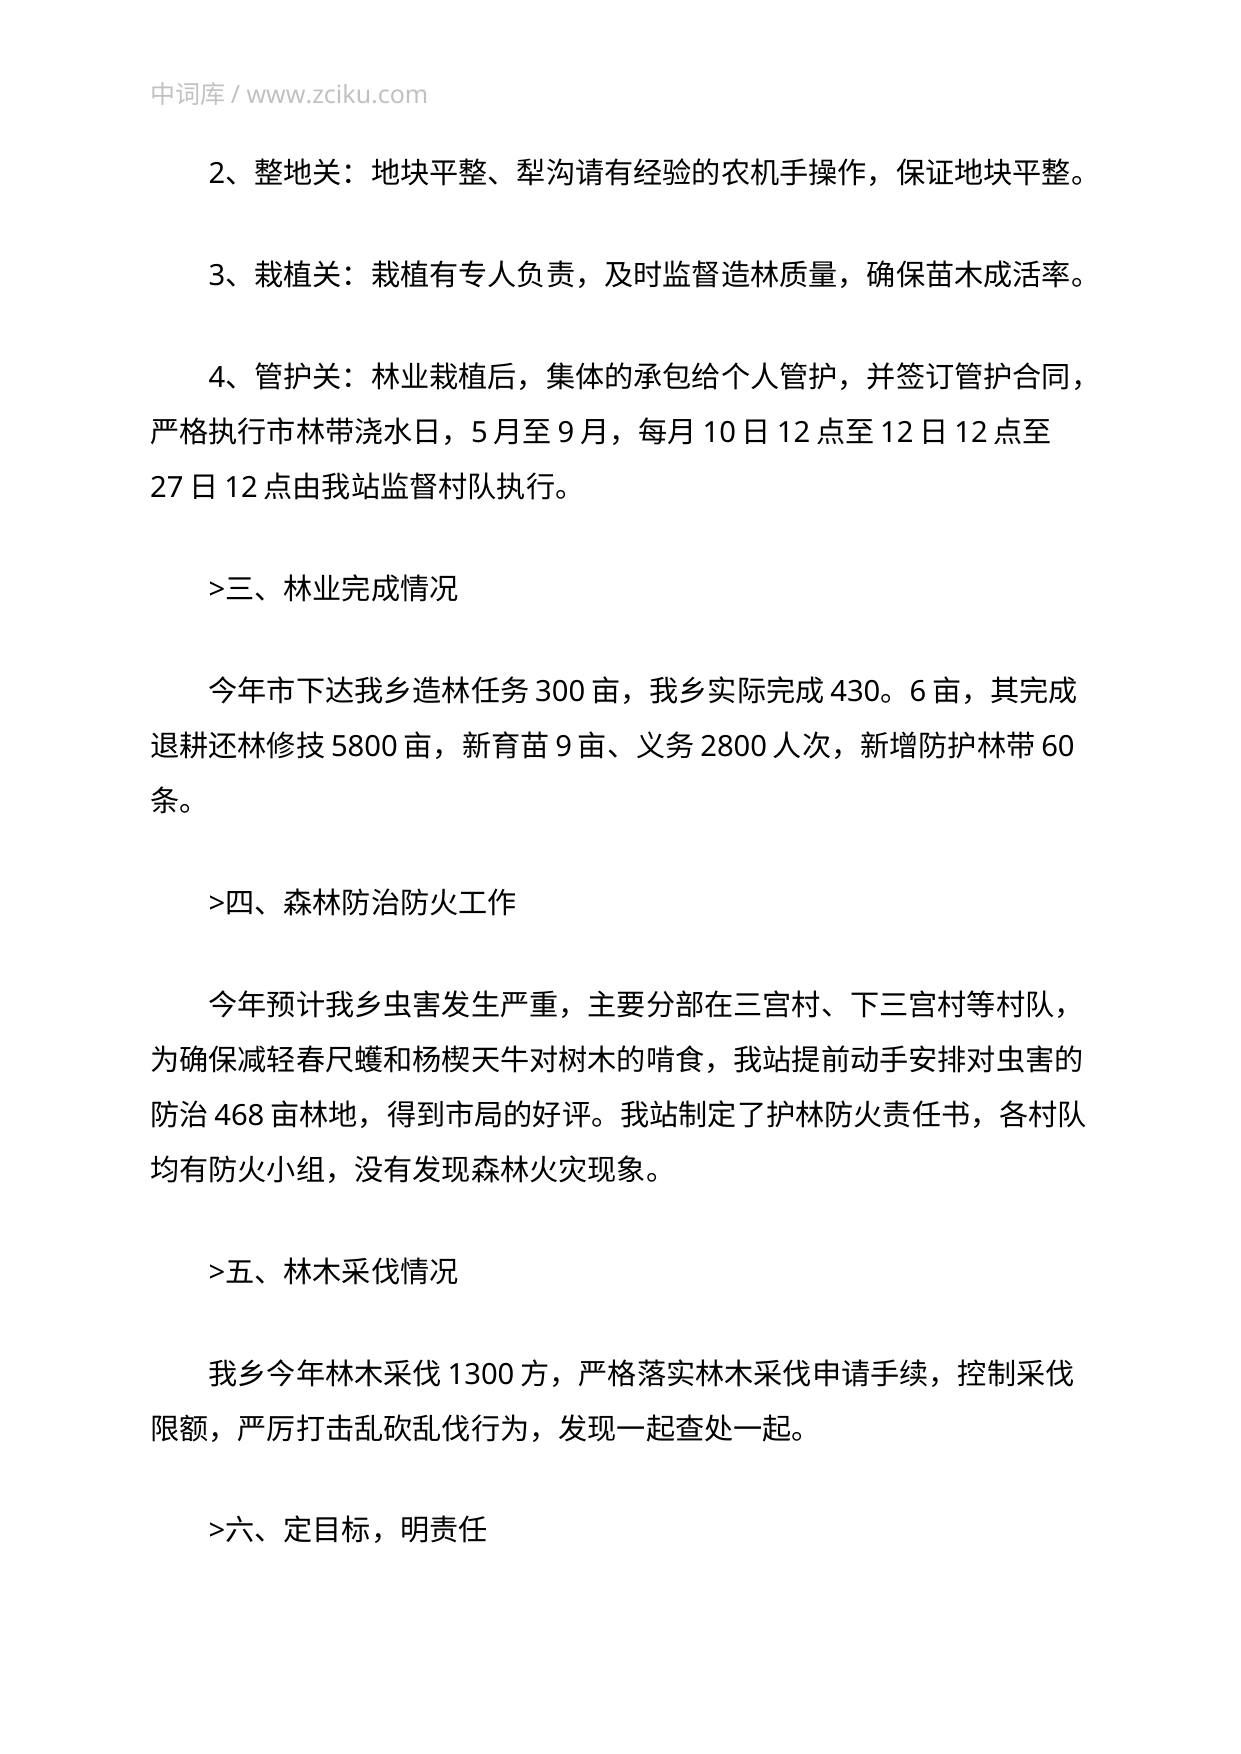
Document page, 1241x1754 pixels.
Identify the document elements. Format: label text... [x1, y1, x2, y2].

text 今年市下达我乡造林任务300亩，我乡实际完成430。6亩，其完成退耕还林修技5800亩，新育苗9亩、义务2800人次，新增防护林带60条。 [150, 668, 1090, 820]
text >四、森林防治防火工作 [150, 880, 1090, 922]
text 4、管护关：林业栽植后，集体的承包给个人管护，并签订管护合同，严格执行市林带浇水日，5月至9月，每月10日12点至12日12点至27日12点由我站监督村队执行。 [150, 354, 1090, 506]
text 我乡今年林木采伐1300方，严格落实林木采伐申请手续，控制采伐限额，严厉打击乱砍乱伐行为，发现一起查处一起。 [150, 1350, 1090, 1447]
text 2、整地关：地块平整、犁沟请有经验的农机手操作，保证地块平整。 [150, 150, 1090, 192]
text 3、栽植关：栽植有专人负责，及时监督造林质量，确保苗木成活率。 [150, 252, 1090, 294]
text 今年预计我乡虫害发生严重，主要分部在三宫村、下三宫村等村队，为确保减轻春尺蠖和杨楔天牛对树木的啃食，我站提前动手安排对虫害的防治468亩林地，得到市局的好评。我站制定了护林防火责任书，各村队均有防火小组，没有发现森林火灾现象。 [150, 982, 1090, 1189]
text >五、林木采伐情况 [150, 1248, 1090, 1291]
text >三、林业完成情况 [150, 566, 1090, 608]
text >六、定目标，明责任 [150, 1507, 1090, 1549]
